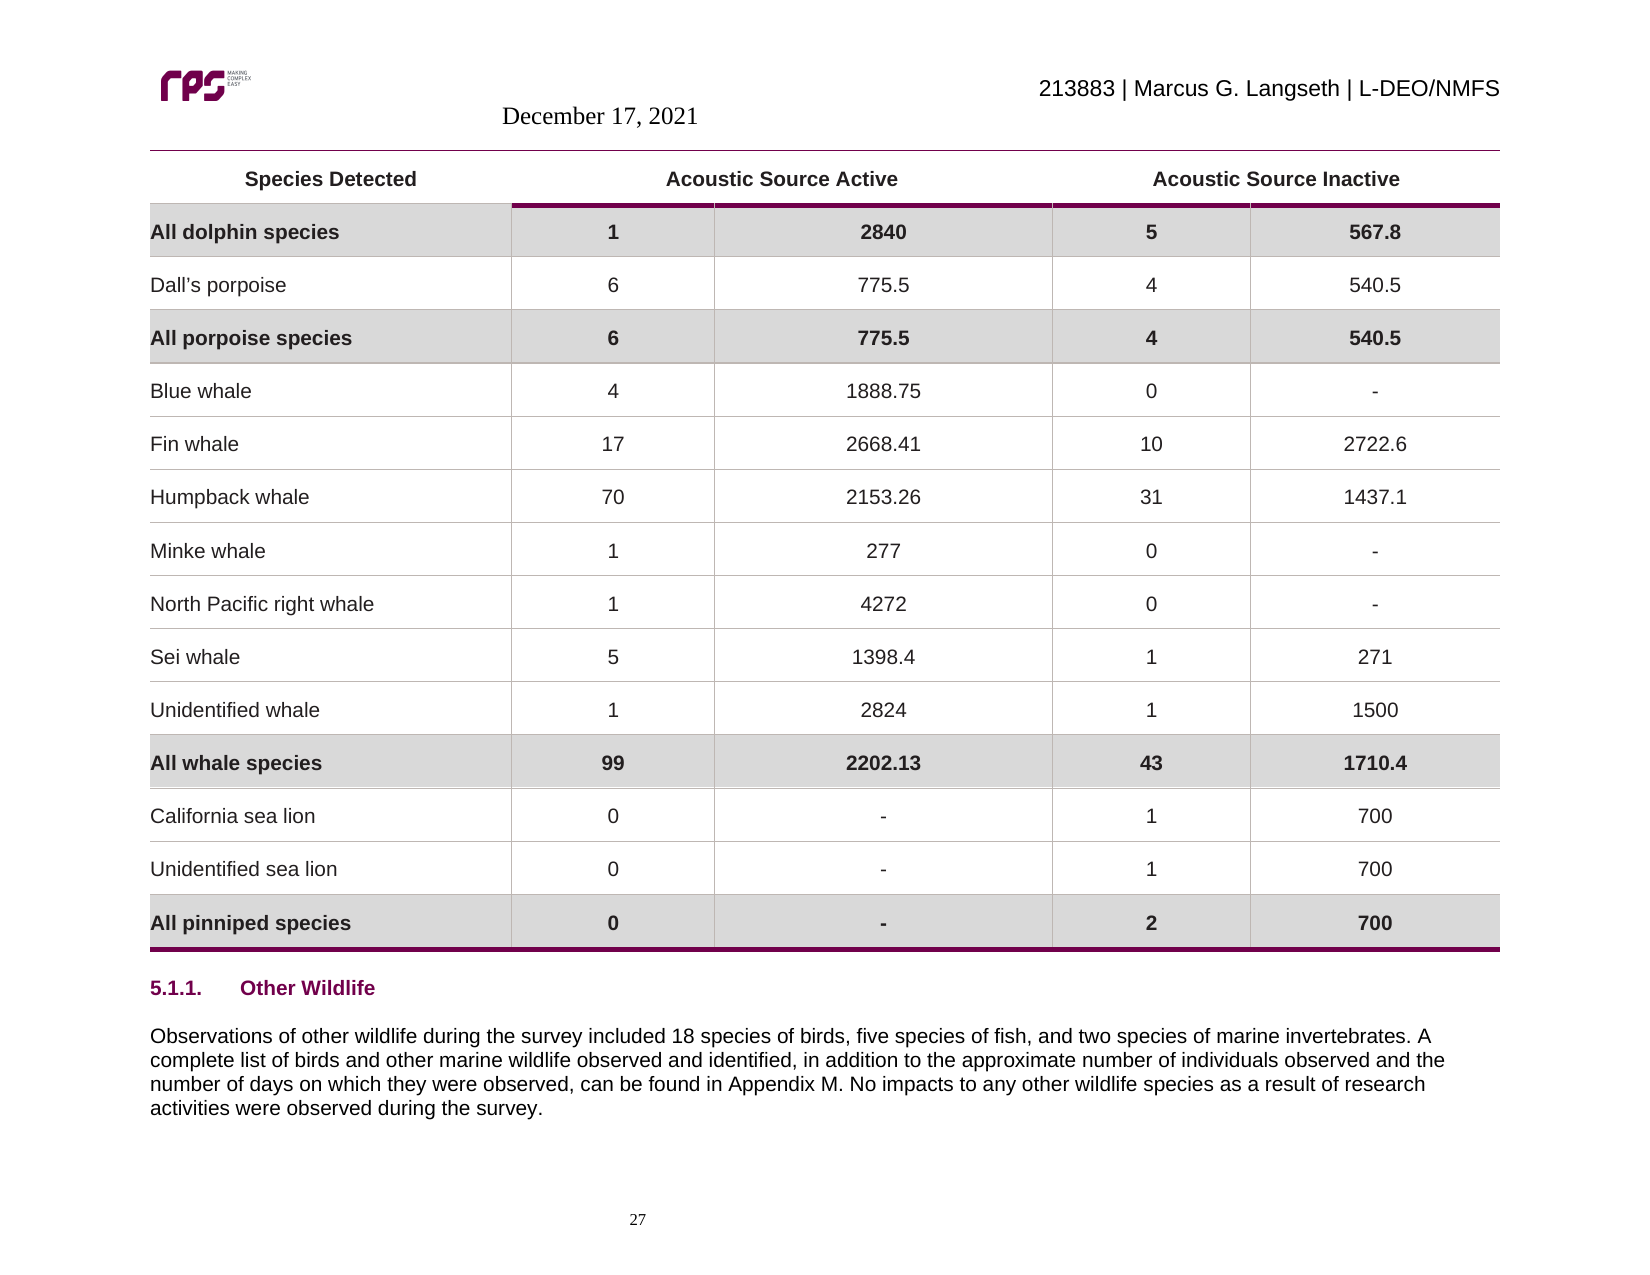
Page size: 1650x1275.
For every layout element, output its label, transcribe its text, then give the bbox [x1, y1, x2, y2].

table_cell Blue whale [150, 364, 511, 416]
table_cell Fin whale [150, 417, 511, 469]
table_cell 4 [1053, 257, 1250, 309]
subtitle Other Wildlife [150, 976, 1500, 999]
table_cell - [715, 895, 1052, 947]
table_cell 1500 [1251, 682, 1500, 734]
table_cell All whale species [150, 735, 511, 787]
table_cell Minke whale [150, 523, 511, 575]
table_cell 0 [512, 895, 714, 947]
table_cell - [1251, 364, 1500, 416]
table_cell 2 [1053, 895, 1250, 947]
table_cell - [1251, 523, 1500, 575]
table_cell - [715, 789, 1052, 841]
table_cell 4 [1053, 310, 1250, 362]
table_cell 2153.26 [715, 470, 1052, 522]
text Observations of other wildlife during the survey included 18 species of birds, five species of fish, and two species of marine invertebrates. A complete list of birds and other marine wildlife observed and identified, in addition to the approximate number of individuals observed and the number of days on which they were observed, can be found in Appendix M. No impacts to any other wildlife species as a result of research activities were observed during the survey. [150, 1023, 1500, 1119]
table_cell Dall’s porpoise [150, 257, 511, 309]
table_cell 540.5 [1251, 310, 1500, 362]
table_cell Unidentified whale [150, 682, 511, 734]
table_cell Sei whale [150, 629, 511, 681]
table_cell 2840 [715, 208, 1052, 256]
table_cell 540.5 [1251, 257, 1500, 309]
table_cell - [1251, 576, 1500, 628]
table_cell 1 [512, 682, 714, 734]
table_cell 775.5 [715, 257, 1052, 309]
table_cell 1710.4 [1251, 735, 1500, 787]
table_cell 31 [1053, 470, 1250, 522]
table_cell 1 [1053, 629, 1250, 681]
table_cell 700 [1251, 789, 1500, 841]
table_cell 5 [1053, 208, 1250, 256]
table_cell 277 [715, 523, 1052, 575]
table_cell 2722.6 [1251, 417, 1500, 469]
table_header Species Detected [150, 151, 511, 203]
table_cell 1 [1053, 842, 1250, 894]
table_cell 700 [1251, 842, 1500, 894]
table_cell All pinniped species [150, 895, 511, 947]
table_cell 1 [512, 576, 714, 628]
table_cell 4 [512, 364, 714, 416]
table_cell Unidentified sea lion [150, 842, 511, 894]
table_cell 0 [1053, 364, 1250, 416]
table_cell 2824 [715, 682, 1052, 734]
table_cell 1 [512, 208, 714, 256]
table_cell 1 [1053, 789, 1250, 841]
table_cell 1 [512, 523, 714, 575]
table_cell 2202.13 [715, 735, 1052, 787]
table_cell 271 [1251, 629, 1500, 681]
table_cell 1437.1 [1251, 470, 1500, 522]
table_cell 1398.4 [715, 629, 1052, 681]
table_cell 1888.75 [715, 364, 1052, 416]
table_cell All dolphin species [150, 204, 511, 256]
table_cell 4272 [715, 576, 1052, 628]
table_cell Humpback whale [150, 470, 511, 522]
table_cell 5 [512, 629, 714, 681]
table_cell 70 [512, 470, 714, 522]
table_cell 43 [1053, 735, 1250, 787]
table_cell 0 [1053, 576, 1250, 628]
table_cell 0 [512, 789, 714, 841]
table_cell 17 [512, 417, 714, 469]
table_cell California sea lion [150, 789, 511, 841]
table_cell 99 [512, 735, 714, 787]
table_cell 0 [1053, 523, 1250, 575]
table_cell 1 [1053, 682, 1250, 734]
table_header Acoustic Source Inactive [1053, 151, 1500, 203]
table_cell 775.5 [715, 310, 1052, 362]
table_cell 700 [1251, 895, 1500, 947]
table_cell 0 [512, 842, 714, 894]
table_header Acoustic Source Active [511, 151, 1052, 203]
table_cell North Pacific right whale [150, 576, 511, 628]
table_cell - [715, 842, 1052, 894]
table_cell 2668.41 [715, 417, 1052, 469]
picture [150, 61, 257, 112]
table_cell 6 [512, 310, 714, 362]
table_cell 567.8 [1251, 208, 1500, 256]
table_cell 6 [512, 257, 714, 309]
table_cell All porpoise species [150, 310, 511, 362]
table_cell 10 [1053, 417, 1250, 469]
